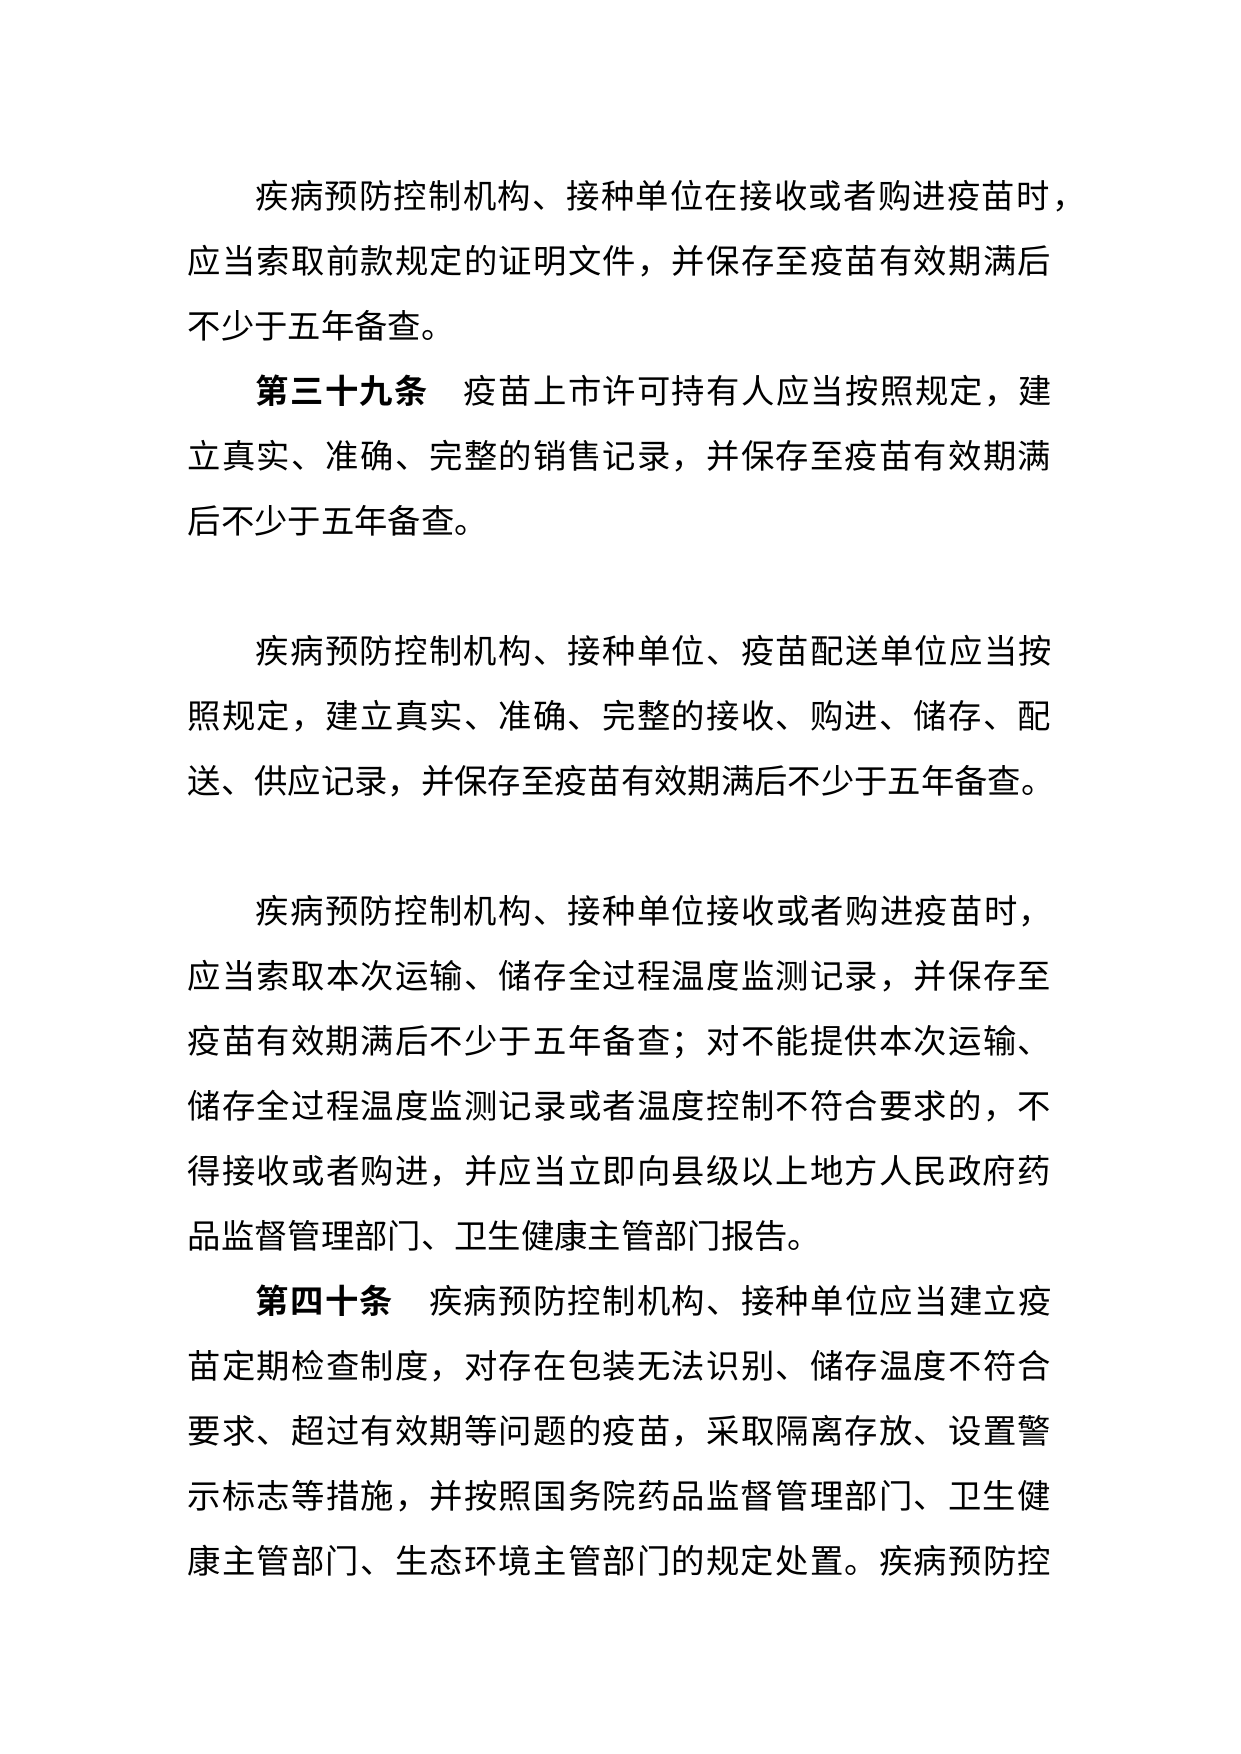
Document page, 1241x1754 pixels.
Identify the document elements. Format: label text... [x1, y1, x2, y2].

text 第三十九条 疫苗上市许可持有人应当按照规定，建立真实、准确、完整的销售记录，并保存至疫苗有效期满后不少于五年备查。 [187, 357, 1053, 552]
text 疾病预防控制机构、接种单位在接收或者购进疫苗时，应当索取前款规定的证明文件，并保存至疫苗有效期满后不少于五年备查。 [187, 162, 1053, 357]
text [187, 1267, 1053, 1592]
text 疾病预防控制机构、接种单位、疫苗配送单位应当按照规定，建立真实、准确、完整的接收、购进、储存、配送、供应记录，并保存至疫苗有效期满后不少于五年备查。 [187, 617, 1053, 812]
text 疾病预防控制机构、接种单位接收或者购进疫苗时，应当索取本次运输、储存全过程温度监测记录，并保存至疫苗有效期满后不少于五年备查；对不能提供本次运输、储存全过程温度监测记录或者温度控制不符合要求的，不得接收或者购进，并应当立即向县级以上地方人民政府药品监督管理部门、卫生健康主管部门报告。 [187, 877, 1053, 1267]
